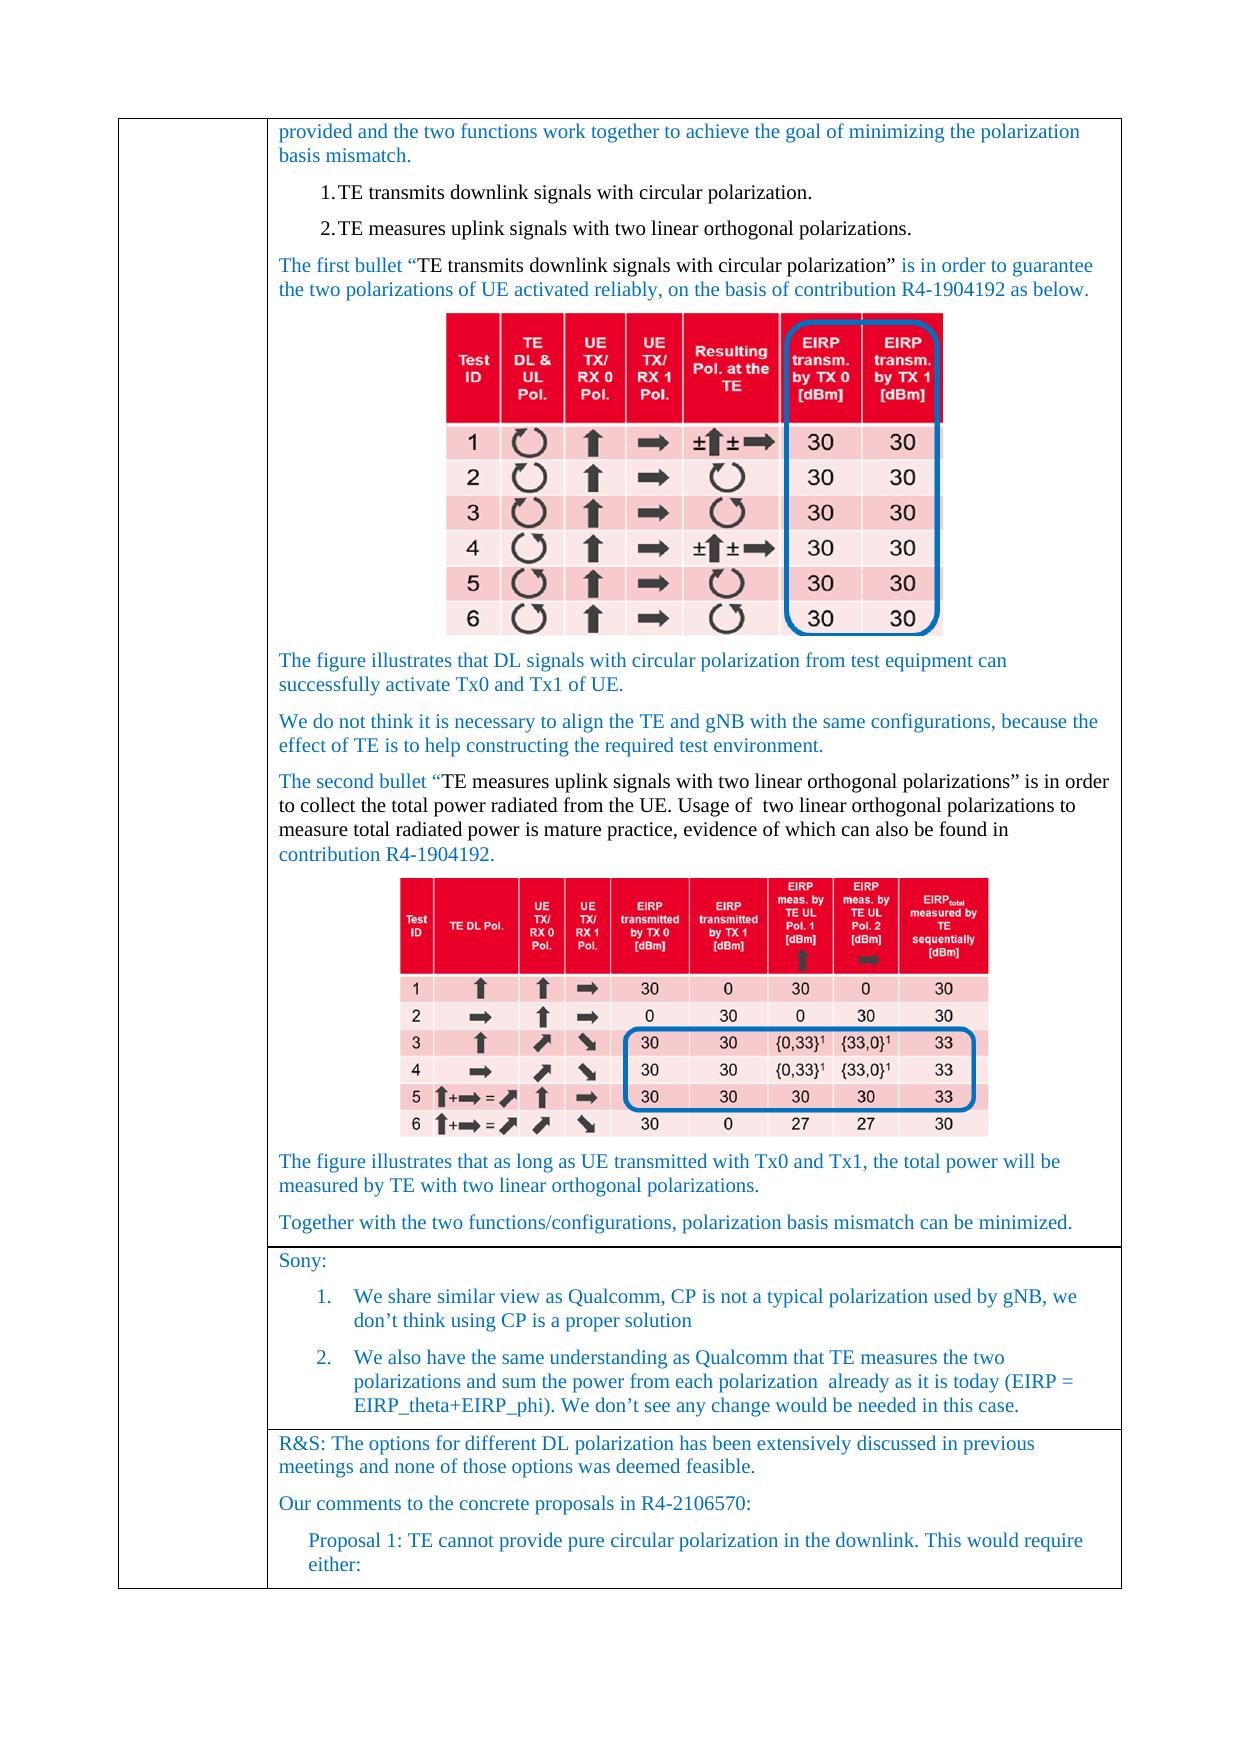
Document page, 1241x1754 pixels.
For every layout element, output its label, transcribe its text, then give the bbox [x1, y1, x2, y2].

picture [400, 878, 989, 1137]
table_cell Sony: We share similar view as Qualcomm, CP is not a typical polarization used by gNB, we don’t think using CP is a proper solution We also have the same understanding as Qualcomm that TE measures the two polarizations and sum the power from each polarization already as it is today (EIRP = EIRP_theta+EIRP_phi). We don’t see any change would be needed in this case. [268, 1248, 1121, 1429]
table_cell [268, 1430, 1121, 1588]
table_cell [268, 119, 1121, 1246]
picture [446, 313, 943, 636]
